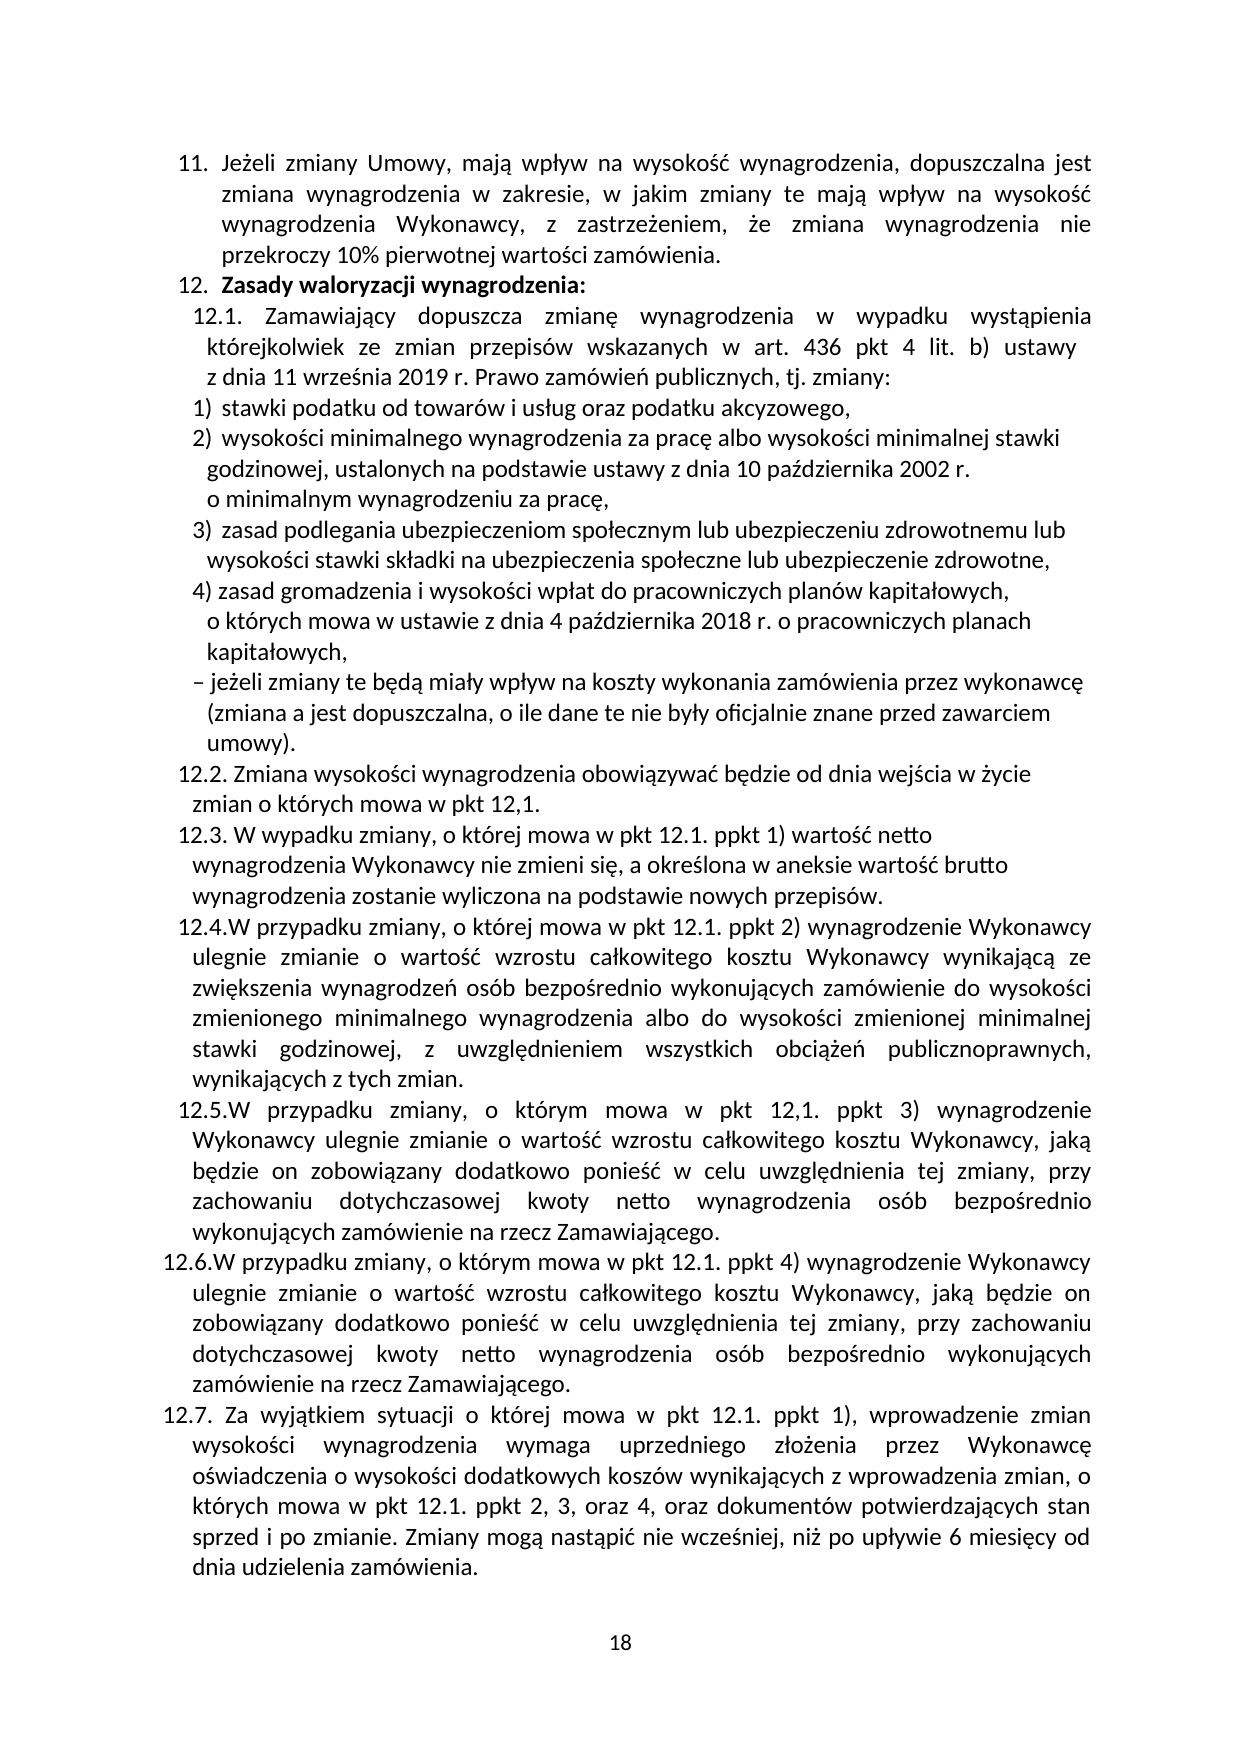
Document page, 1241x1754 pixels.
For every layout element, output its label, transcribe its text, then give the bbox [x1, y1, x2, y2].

text 3) zasad podlegania ubezpieczeniom społecznym lub ubezpieczeniu zdrowotnemu lub wysokości stawki składki na ubezpieczenia społeczne lub ubezpieczenie zdrowotne, [192, 514, 1093, 575]
text 12.7. Za wyjątkiem sytuacji o której mowa w pkt 12.1. ppkt 1), wprowadzenie zmian wysokości wynagrodzenia wymaga uprzedniego złożenia przez Wykonawcę oświadczenia o wysokości dodatkowych koszów wynikających z wprowadzenia zmian, o których mowa w pkt 12.1. ppkt 2, 3, oraz 4, oraz dokumentów potwierdzających stan sprzed i po zmianie. Zmiany mogą nastąpić nie wcześniej, niż po upływie 6 miesięcy od dnia udzielenia zamówienia. [162, 1399, 1093, 1582]
text 2) wysokości minimalnego wynagrodzenia za pracę albo wysokości minimalnej stawki godzinowej, ustalonych na podstawie ustawy z dnia 10 października 2002 r. o minimalnym wynagrodzeniu za pracę, [192, 422, 1093, 514]
list Jeżeli zmiany Umowy, mają wpływ na wysokość wynagrodzenia, dopuszczalna jest zmiana wynagrodzenia w zakresie, w jakim zmiany te mają wpływ na wysokość wynagrodzenia Wykonawcy, z zastrzeżeniem, że zmiana wynagrodzenia nie przekroczy 10% pierwotnej wartości zamówienia. [177, 148, 1093, 270]
text 12.2. Zmiana wysokości wynagrodzenia obowiązywać będzie od dnia wejścia w życie zmian o których mowa w pkt 12,1. [177, 758, 1093, 819]
text 1) stawki podatku od towarów i usług oraz podatku akcyzowego, [192, 392, 1093, 422]
text 12.6.W przypadku zmiany, o którym mowa w pkt 12.1. ppkt 4) wynagrodzenie Wykonawcy ulegnie zmianie o wartość wzrostu całkowitego kosztu Wykonawcy, jaką będzie on zobowiązany dodatkowo ponieść w celu uwzględnienia tej zmiany, przy zachowaniu dotychczasowej kwoty netto wynagrodzenia osób bezpośrednio wykonujących zamówienie na rzecz Zamawiającego. [162, 1246, 1093, 1399]
text 12.5.W przypadku zmiany, o którym mowa w pkt 12,1. ppkt 3) wynagrodzenie Wykonawcy ulegnie zmianie o wartość wzrostu całkowitego kosztu Wykonawcy, jaką będzie on zobowiązany dodatkowo ponieść w celu uwzględnienia tej zmiany, przy zachowaniu dotychczasowej kwoty netto wynagrodzenia osób bezpośrednio wykonujących zamówienie na rzecz Zamawiającego. [177, 1094, 1093, 1246]
text 12.3. W wypadku zmiany, o której mowa w pkt 12.1. ppkt 1) wartość netto wynagrodzenia Wykonawcy nie zmieni się, a określona w aneksie wartość brutto wynagrodzenia zostanie wyliczona na podstawie nowych przepisów. [177, 819, 1093, 911]
text 12.1. Zamawiający dopuszcza zmianę wynagrodzenia w wypadku wystąpienia którejkolwiek ze zmian przepisów wskazanych w art. 436 pkt 4 lit. b) ustawy z dnia 11 września 2019 r. Prawo zamówień publicznych, tj. zmiany: [192, 300, 1093, 392]
text 12.4.W przypadku zmiany, o której mowa w pkt 12.1. ppkt 2) wynagrodzenie Wykonawcy ulegnie zmianie o wartość wzrostu całkowitego kosztu Wykonawcy wynikającą ze zwiększenia wynagrodzeń osób bezpośrednio wykonujących zamówienie do wysokości zmienionego minimalnego wynagrodzenia albo do wysokości zmienionej minimalnej stawki godzinowej, z uwzględnieniem wszystkich obciążeń publicznoprawnych, wynikających z tych zmian. [177, 911, 1093, 1094]
text 4) zasad gromadzenia i wysokości wpłat do pracowniczych planów kapitałowych, o których mowa w ustawie z dnia 4 października 2018 r. o pracowniczych planach kapitałowych, [192, 575, 1093, 666]
list Zasady waloryzacji wynagrodzenia: [177, 270, 1093, 300]
text ‒ jeżeli zmiany te będą miały wpływ na koszty wykonania zamówienia przez wykonawcę (zmiana a jest dopuszczalna, o ile dane te nie były oficjalnie znane przed zawarciem umowy). [192, 666, 1093, 758]
